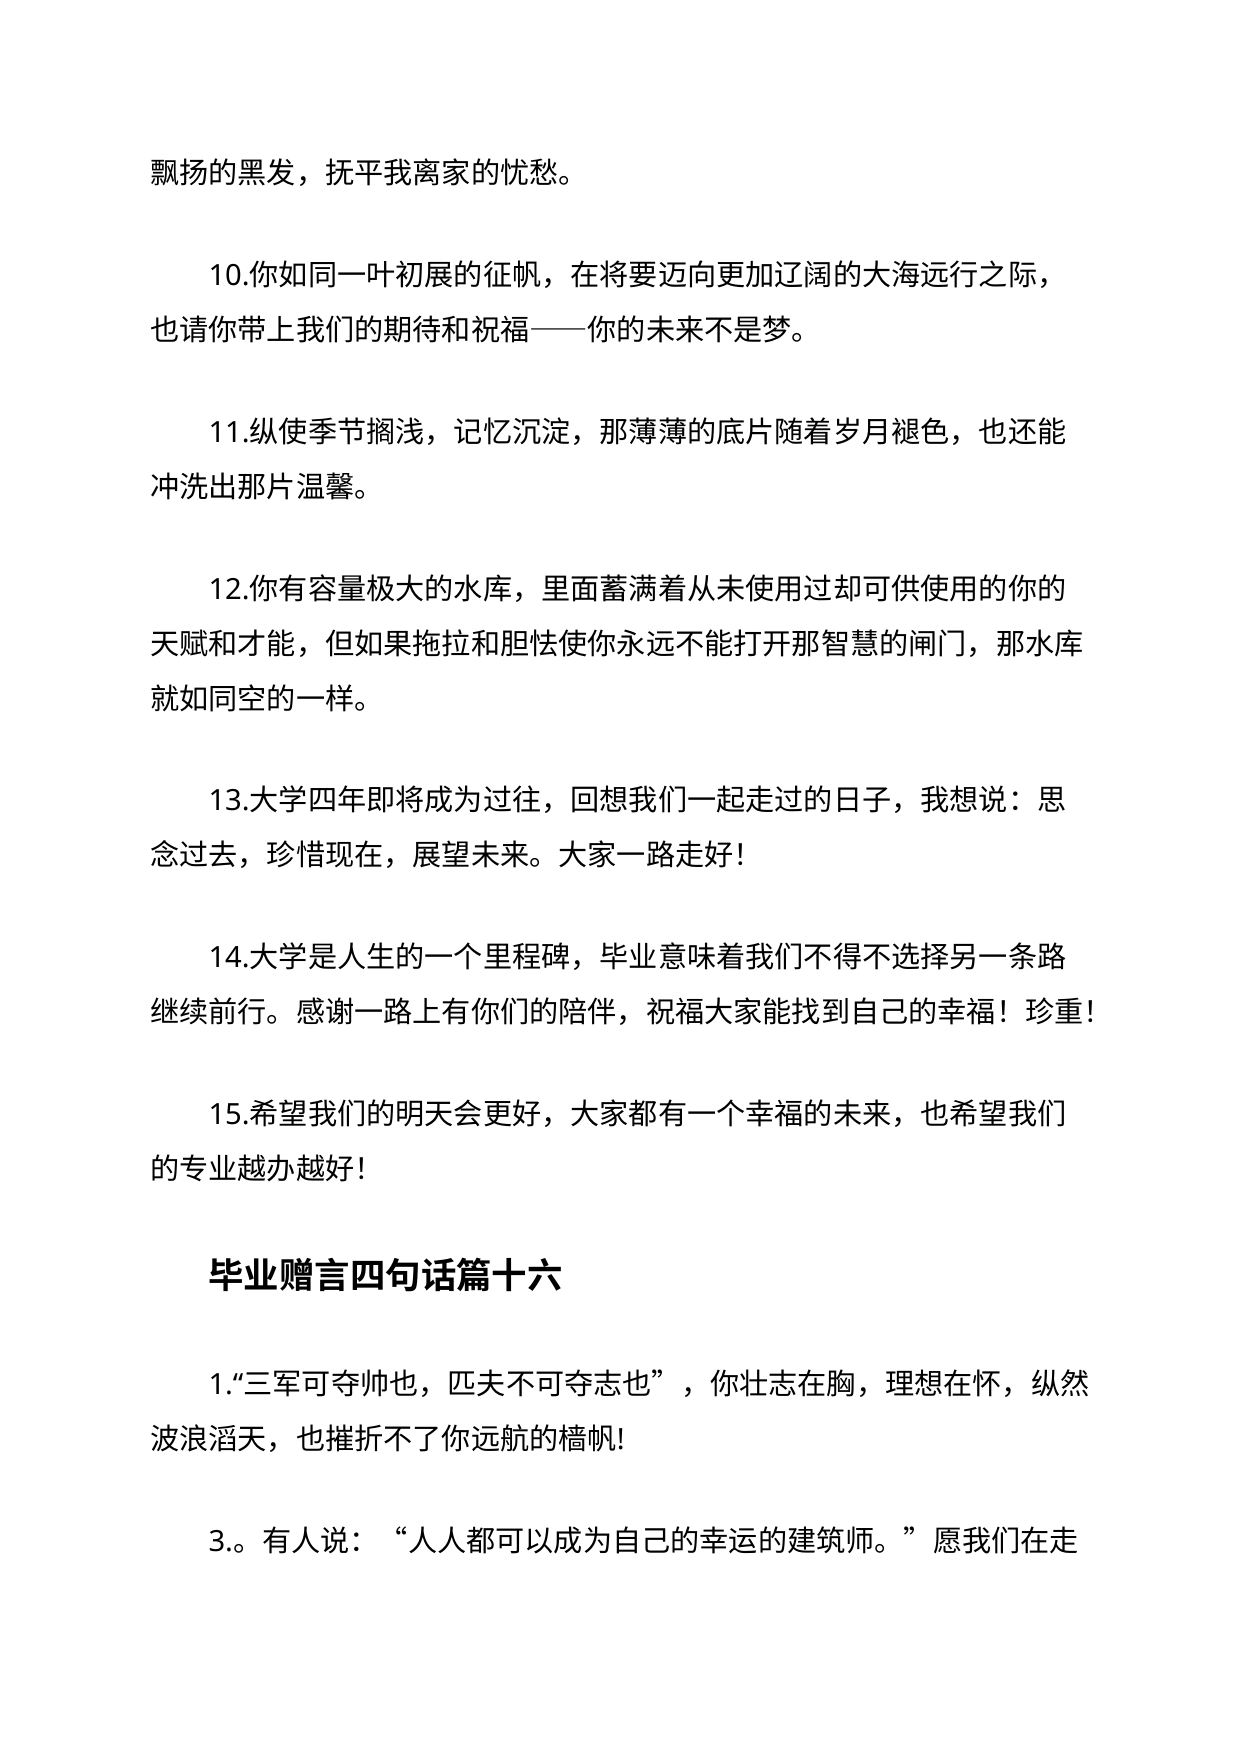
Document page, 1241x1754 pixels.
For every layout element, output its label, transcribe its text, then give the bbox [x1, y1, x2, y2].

text 1.“三军可夺帅也，匹夫不可夺志也”，你壮志在胸，理想在怀，纵然波浪滔天，也摧折不了你远航的樯帆! [150, 1361, 1090, 1458]
text 13.大学四年即将成为过往，回想我们一起走过的日子，我想说：思念过去，珍惜现在，展望未来。大家一路走好！ [150, 777, 1090, 874]
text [150, 1518, 1090, 1560]
text 毕业赠言四句话篇十六 [150, 1247, 1090, 1298]
text 15.希望我们的明天会更好，大家都有一个幸福的未来，也希望我们的专业越办越好！ [150, 1091, 1090, 1188]
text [150, 150, 1090, 192]
text 11.纵使季节搁浅，记忆沉淀，那薄薄的底片随着岁月褪色，也还能冲洗出那片温馨。 [150, 408, 1090, 506]
text 12.你有容量极大的水库，里面蓄满着从未使用过却可供使用的你的天赋和才能，但如果拖拉和胆怯使你永远不能打开那智慧的闸门，那水库就如同空的一样。 [150, 565, 1090, 717]
text 14.大学是人生的一个里程碑，毕业意味着我们不得不选择另一条路继续前行。感谢一路上有你们的陪伴，祝福大家能找到自己的幸福！珍重！ [150, 934, 1090, 1031]
text 10.你如同一叶初展的征帆，在将要迈向更加辽阔的大海远行之际，也请你带上我们的期待和祝福——你的未来不是梦。 [150, 252, 1090, 349]
